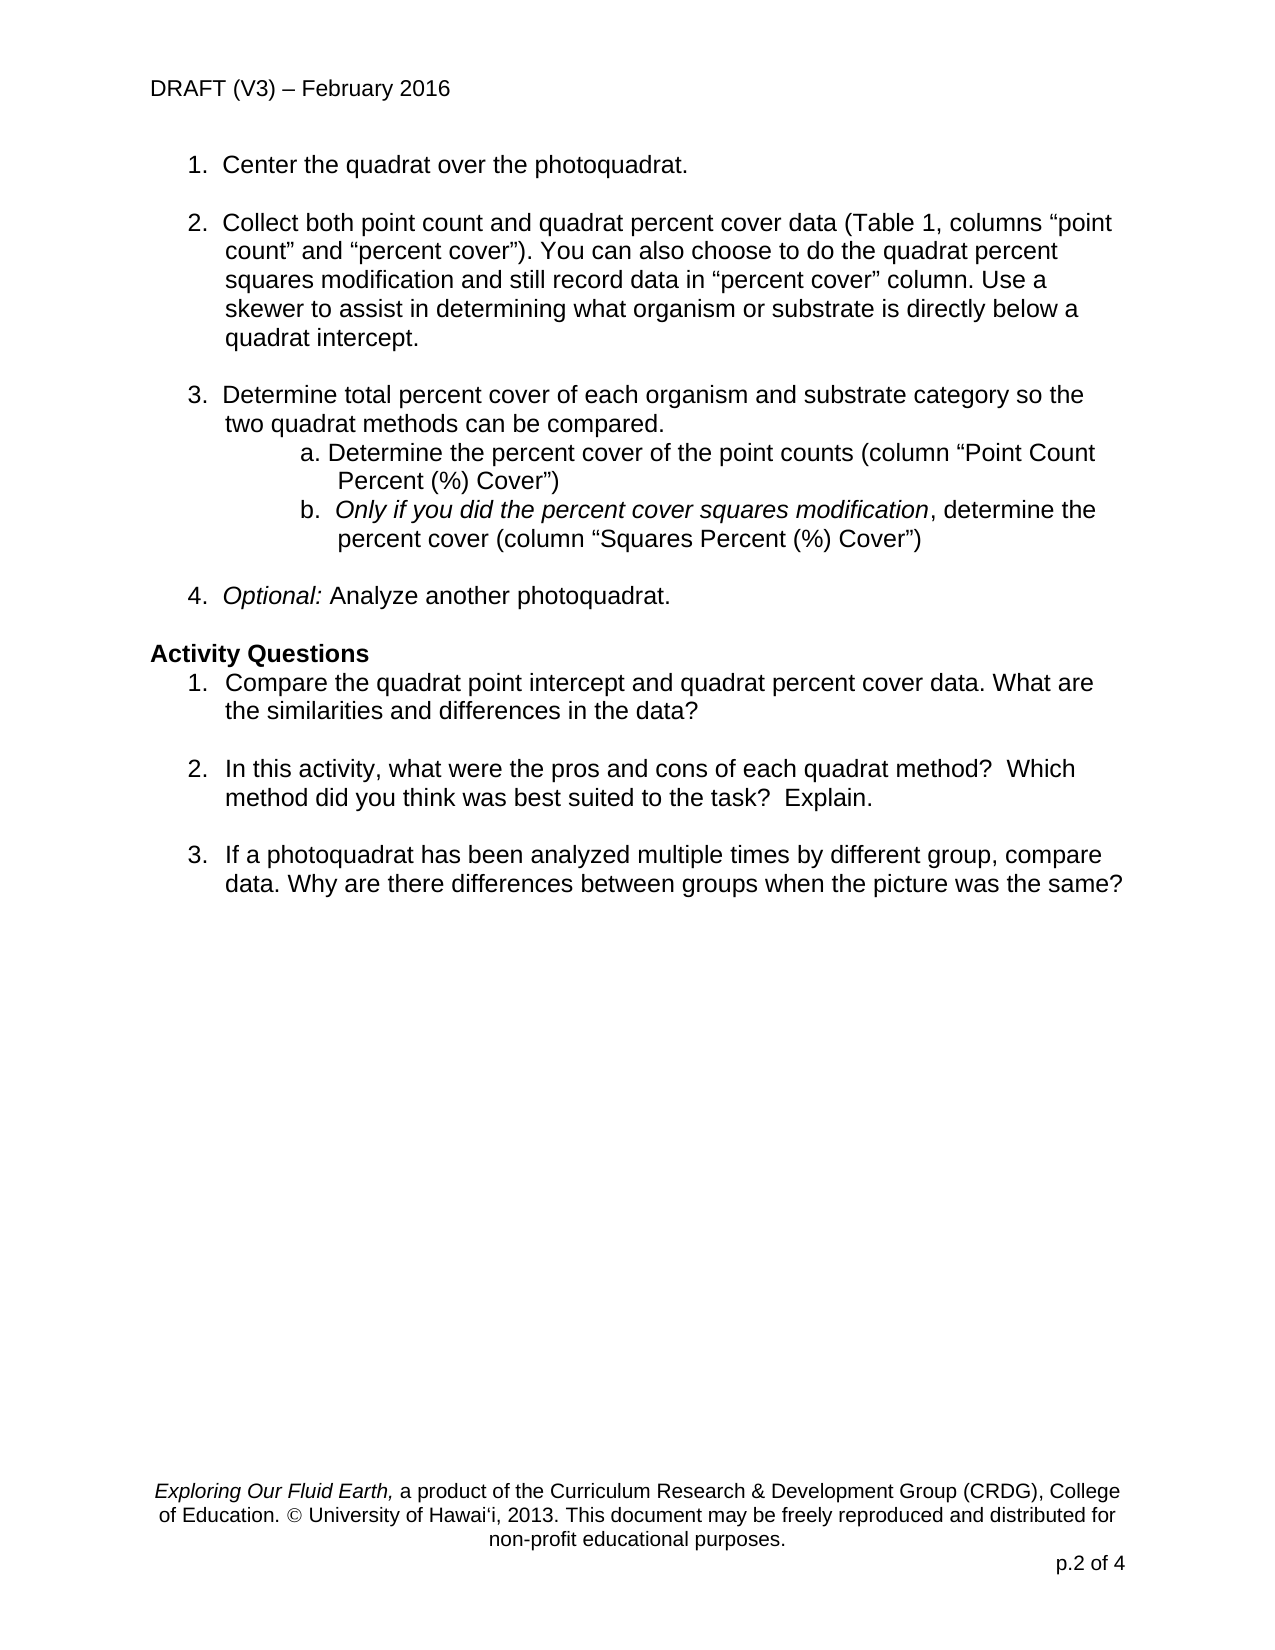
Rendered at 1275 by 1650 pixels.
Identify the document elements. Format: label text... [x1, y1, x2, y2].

text 3. Determine total percent cover of each organism and substrate category so the two quadrat methods can be compared. [187, 380, 1125, 437]
list If a photoquadrat has been analyzed multiple times by different group, compare data. Why are there differences between groups when the picture was the same? [187, 840, 1125, 897]
text b. Only if you did the percent cover squares modification, determine the percent cover (column “Squares Percent (%) Cover”) [300, 495, 1125, 552]
list In this activity, what were the pros and cons of each quadrat method? Which method did you think was best suited to the task? Explain. [187, 754, 1125, 811]
text Activity Questions [150, 639, 1125, 667]
text 2. Collect both point count and quadrat percent cover data (Table 1, columns “point count” and “percent cover”). You can also choose to do the quadrat percent squares modification and still record data in “percent cover” column. Use a skewer to assist in determining what organism or substrate is directly below a quadrat intercept. [187, 207, 1125, 351]
text a. Determine the percent cover of the point counts (column “Point Count Percent (%) Cover”) [300, 437, 1125, 495]
text 1. Center the quadrat over the photoquadrat. [187, 150, 1125, 179]
text 4. Optional: Analyze another photoquadrat. [187, 581, 1125, 610]
list Compare the quadrat point intercept and quadrat percent cover data. What are the similarities and differences in the data? [187, 667, 1125, 725]
